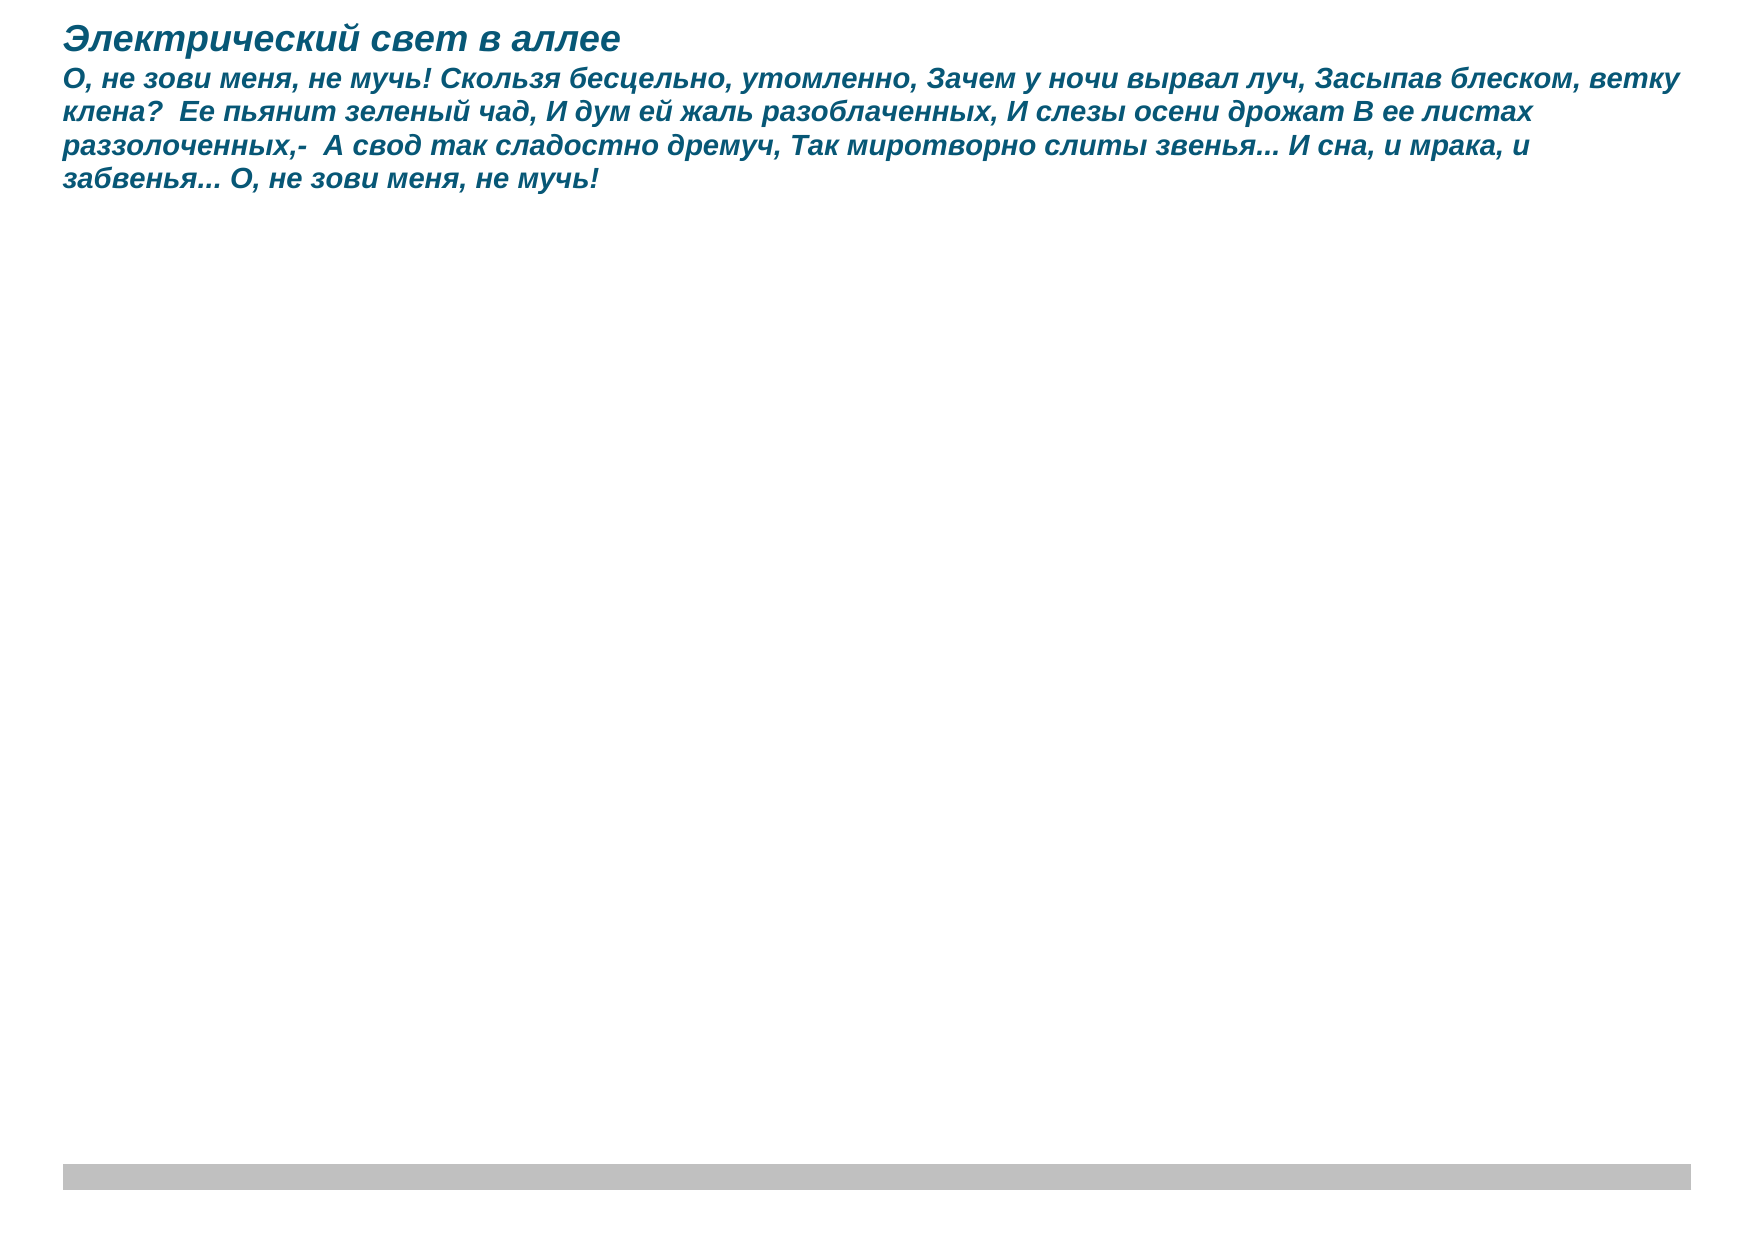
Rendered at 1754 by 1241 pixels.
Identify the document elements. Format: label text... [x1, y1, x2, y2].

subtitle Электрический свет в аллее [62, 17, 1691, 60]
text О, не зови меня, не мучь! [62, 61, 1691, 195]
